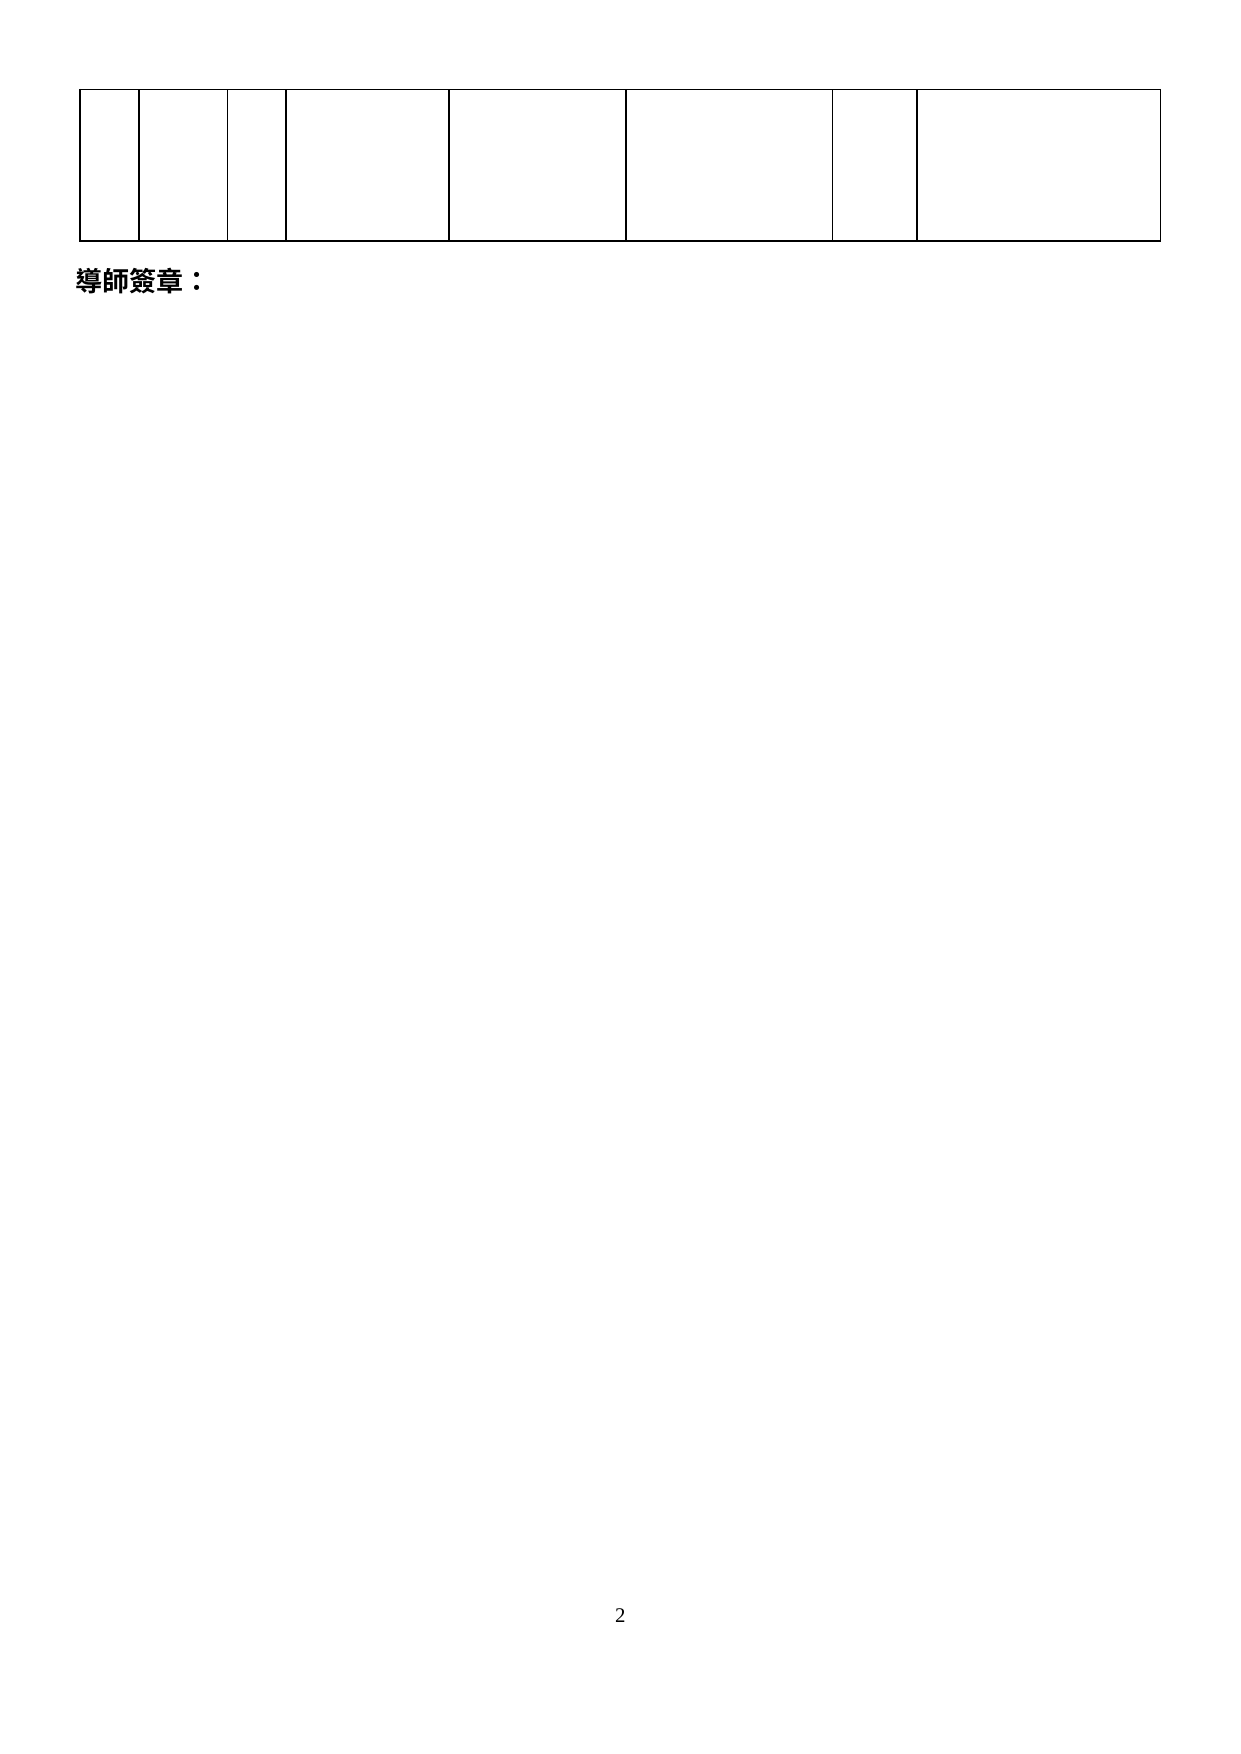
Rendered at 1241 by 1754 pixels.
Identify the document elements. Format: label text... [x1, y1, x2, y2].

table_cell [450, 90, 625, 240]
table_cell [918, 90, 1160, 240]
text 導師簽章： [75, 242, 1165, 317]
table_cell [140, 90, 227, 240]
table_cell [81, 90, 138, 240]
table_cell [228, 90, 285, 240]
table_cell [287, 90, 448, 240]
table_cell [627, 90, 832, 240]
table_cell [833, 90, 916, 240]
